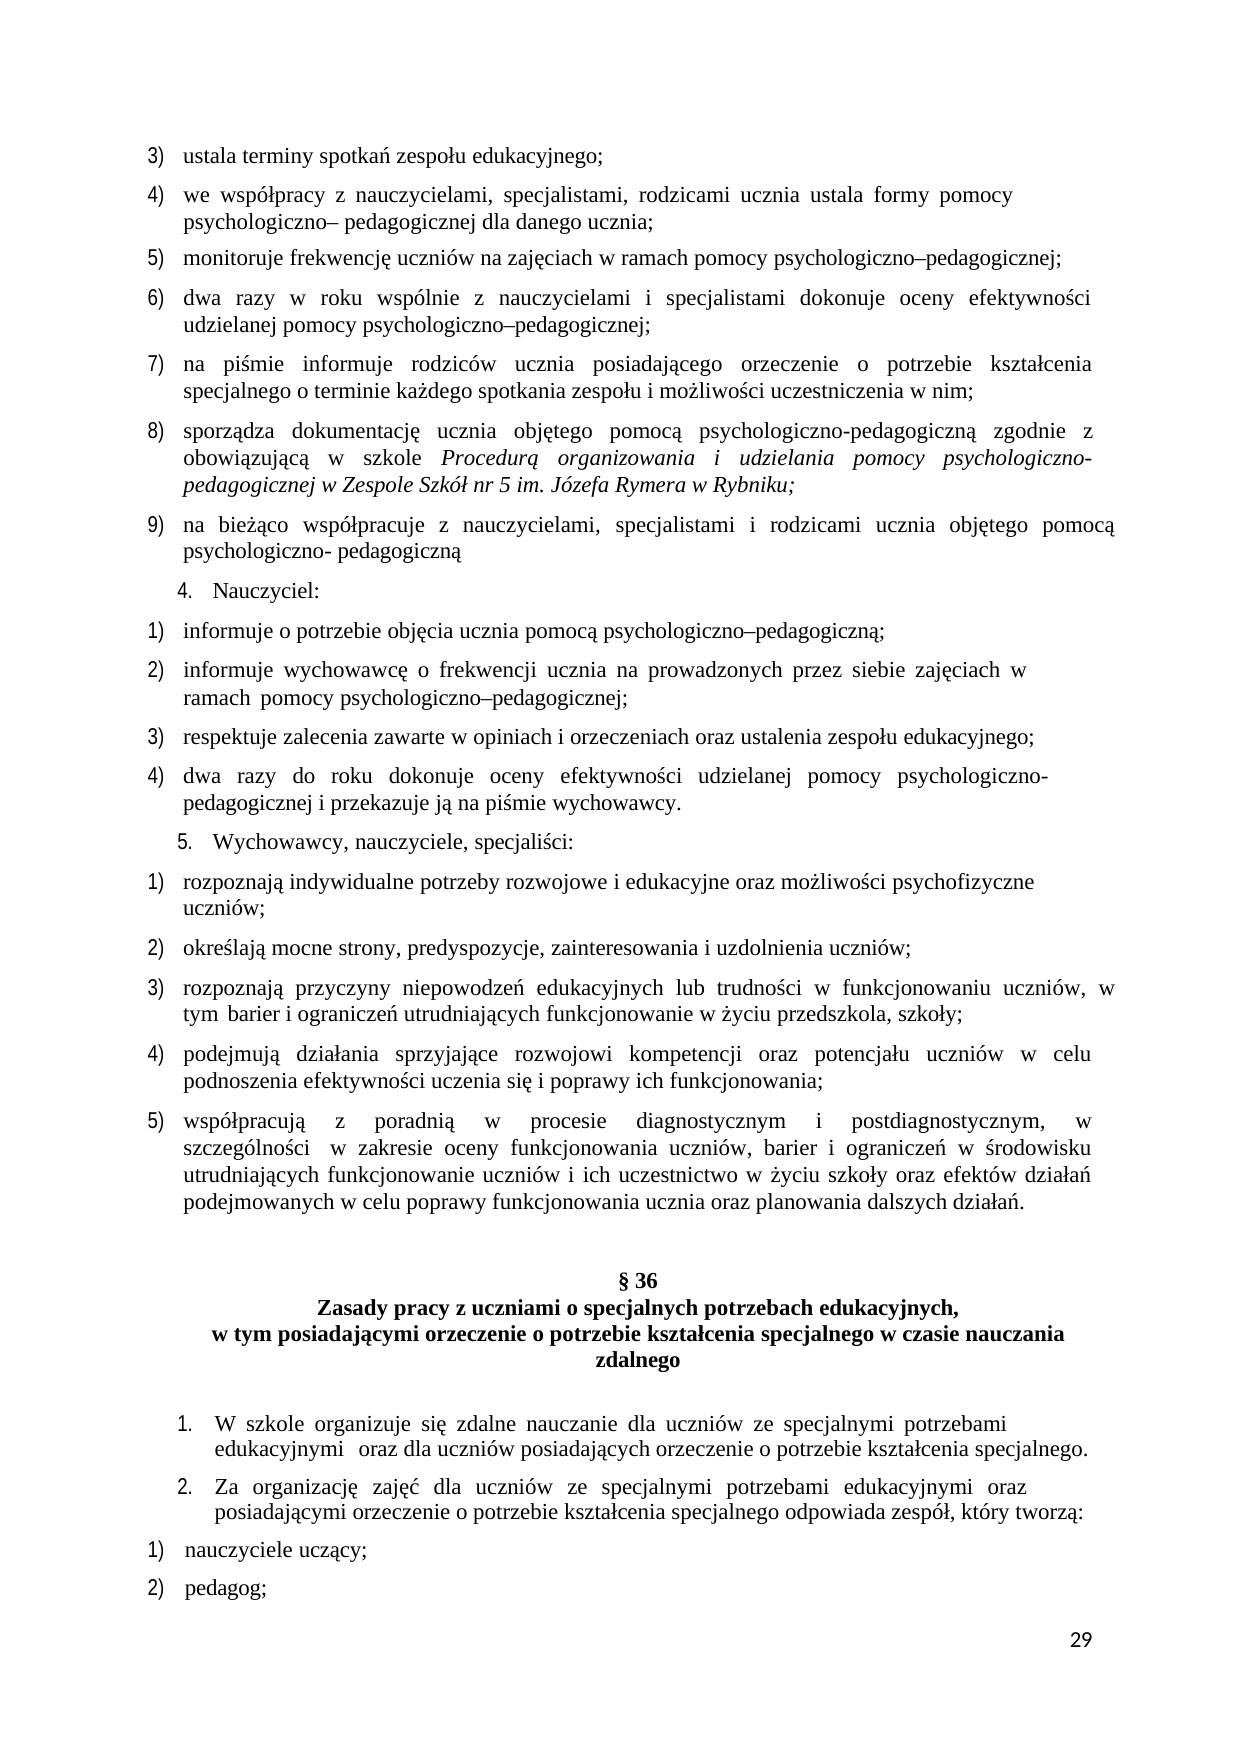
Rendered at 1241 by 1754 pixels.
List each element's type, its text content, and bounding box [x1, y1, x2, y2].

list Nauczyciel: [177, 577, 1115, 603]
list sporządza dokumentację ucznia objętego pomocą psychologiczno-pedagogiczną zgodnie z obowiązującą w szkole Procedurą organizowania i udzielania pomocy psychologiczno-pedagogicznej w Zespole Szkół nr 5 im. Józefa Rymera w Rybniku; [147, 417, 1093, 497]
list informuje o potrzebie objęcia ucznia pomocą psychologiczno–pedagogiczną; [147, 617, 1115, 643]
list dwa razy do roku dokonuje oceny efektywności udzielanej pomocy psychologiczno-pedagogicznej i przekazuje ją na piśmie wychowawcy. [147, 762, 1115, 815]
text § 36 [200, 1268, 1075, 1294]
subtitle Zasady pracy z uczniami o specjalnych potrzebach edukacyjnych, [160, 1294, 1115, 1321]
list współpracują z poradnią w procesie diagnostycznym i postdiagnostycznym, w szczególności w zakresie oceny funkcjonowania uczniów, barier i ograniczeń w środowisku utrudniających funkcjonowanie uczniów i ich uczestnictwo w życiu szkoły oraz efektów działań podejmowanych w celu poprawy funkcjonowania ucznia oraz planowania dalszych działań. [147, 1107, 1092, 1214]
list we współpracy z nauczycielami, specjalistami, rodzicami ucznia ustala formy pomocy psychologiczno– pedagogicznej dla danego ucznia; [147, 181, 1093, 235]
list informuje wychowawcę o frekwencji ucznia na prowadzonych przez siebie zajęciach w ramach pomocy psychologiczno–pedagogicznej; [147, 656, 1093, 710]
list ustala terminy spotkań zespołu edukacyjnego; [147, 142, 1115, 168]
list nauczyciele uczący; [147, 1536, 1115, 1562]
list W szkole organizuje się zdalne nauczanie dla uczniów ze specjalnymi potrzebami edukacyjnymi oraz dla uczniów posiadających orzeczenie o potrzebie kształcenia specjalnego. [177, 1411, 1092, 1462]
list respektuje zalecenia zawarte w opiniach i orzeczeniach oraz ustalenia zespołu edukacyjnego; [147, 723, 1115, 749]
text w tym posiadającymi orzeczenie o potrzebie kształcenia specjalnego w czasie nauczania zdalnego [200, 1321, 1076, 1373]
list na bieżąco współpracuje z nauczycielami, specjalistami i rodzicami ucznia objętego pomocą psychologiczno- pedagogiczną [147, 511, 1115, 563]
list podejmują działania sprzyjające rozwojowi kompetencji oraz potencjału uczniów w celu podnoszenia efektywności uczenia się i poprawy ich funkcjonowania; [147, 1040, 1092, 1094]
list dwa razy w roku wspólnie z nauczycielami i specjalistami dokonuje oceny efektywności udzielanej pomocy psychologiczno–pedagogicznej; [147, 284, 1093, 337]
list Za organizację zajęć dla uczniów ze specjalnymi potrzebami edukacyjnymi oraz posiadającymi orzeczenie o potrzebie kształcenia specjalnego odpowiada zespół, który tworzą: [177, 1474, 1092, 1524]
list rozpoznają indywidualne potrzeby rozwojowe i edukacyjne oraz możliwości psychofizyczne uczniów; [147, 868, 1115, 921]
list Wychowawcy, nauczyciele, specjaliści: [177, 828, 1115, 855]
list pedagog; [147, 1573, 1115, 1600]
list określają mocne strony, predyspozycje, zainteresowania i uzdolnienia uczniów; [147, 934, 1115, 961]
list monitoruje frekwencję uczniów na zajęciach w ramach pomocy psychologiczno–pedagogicznej; [147, 244, 1115, 270]
list na piśmie informuje rodziców ucznia posiadającego orzeczenie o potrzebie kształcenia specjalnego o terminie każdego spotkania zespołu i możliwości uczestniczenia w nim; [147, 350, 1092, 404]
list rozpoznają przyczyny niepowodzeń edukacyjnych lub trudności w funkcjonowaniu uczniów, w tym barier i ograniczeń utrudniających funkcjonowanie w życiu przedszkola, szkoły; [147, 974, 1115, 1027]
